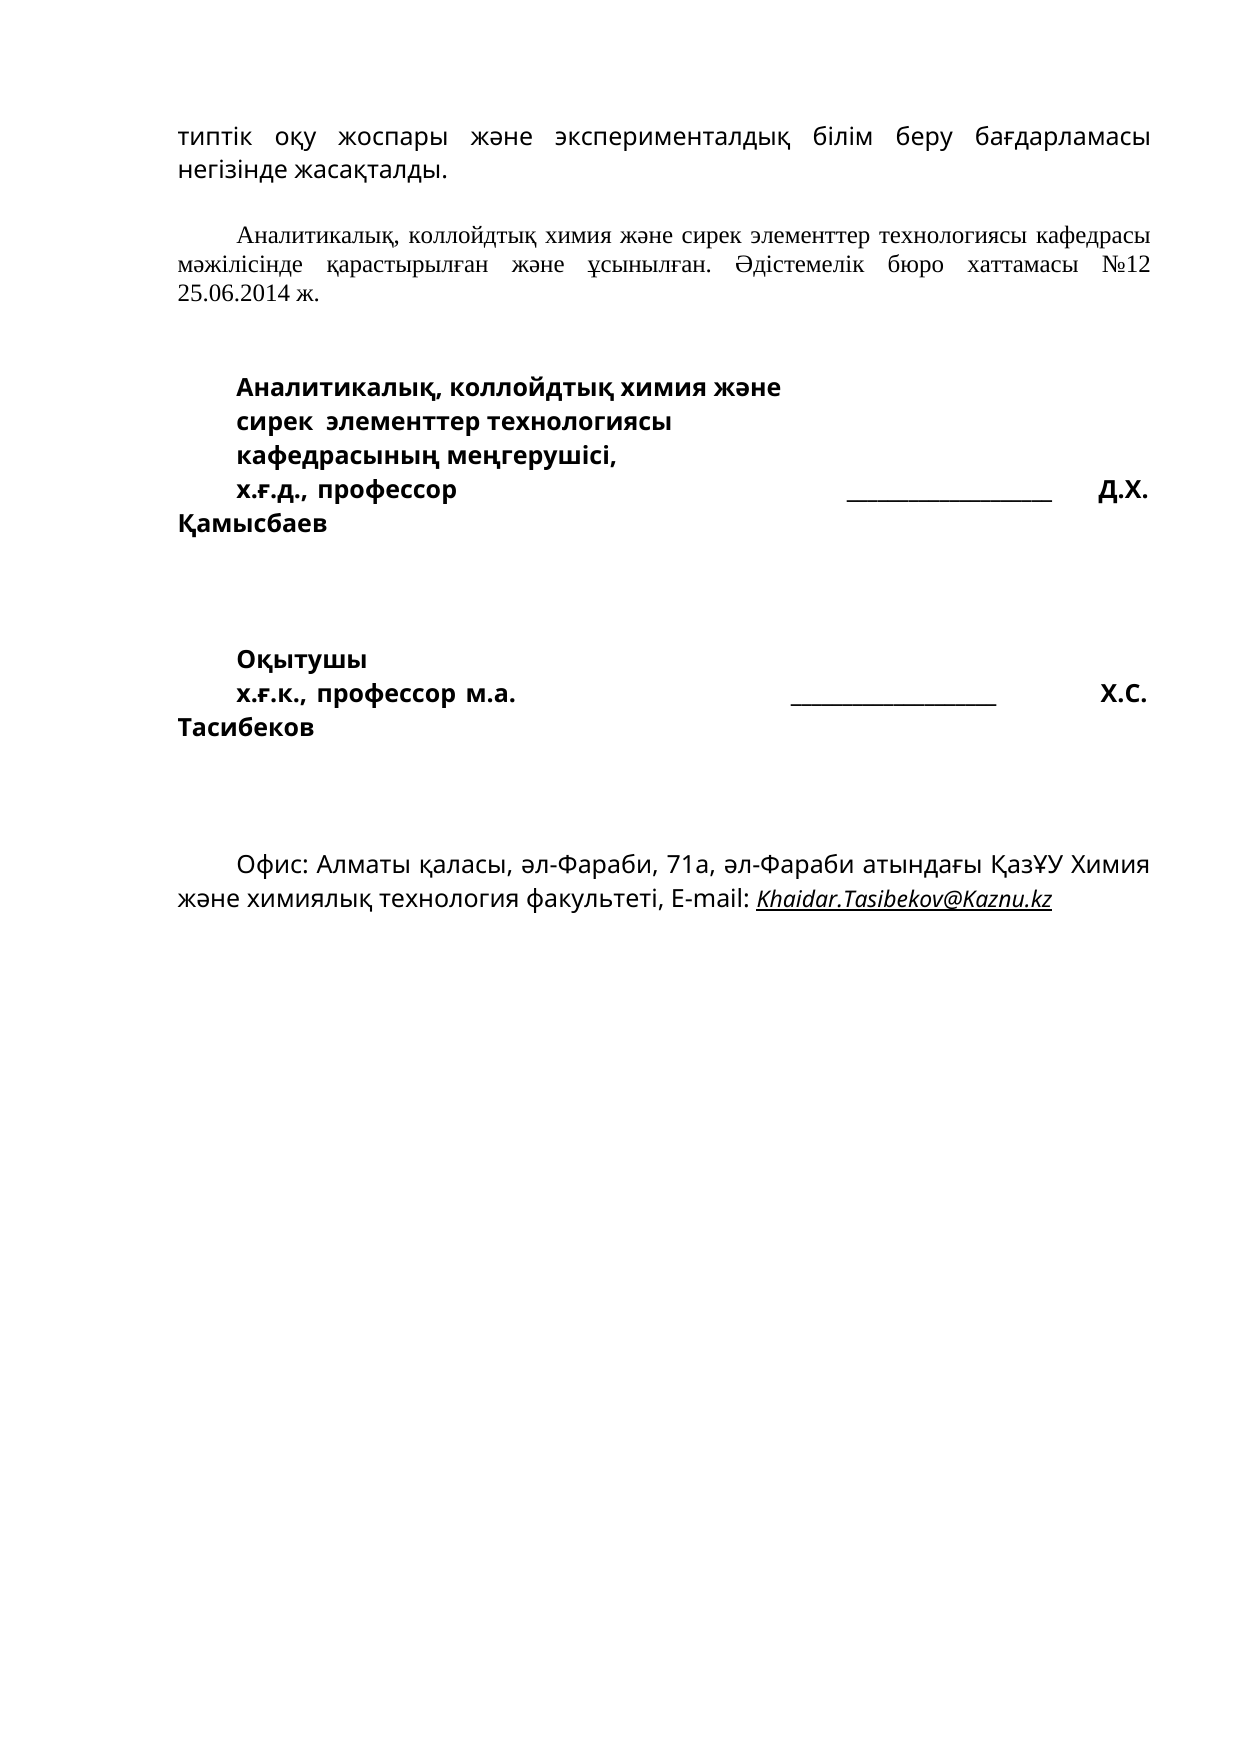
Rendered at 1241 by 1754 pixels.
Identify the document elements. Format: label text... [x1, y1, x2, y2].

text Аналитикалық, коллойдтық химия және [177, 369, 1152, 403]
text х.ғ.д., профессор ____________________ Д.Х. Қамысбаев [177, 472, 1152, 540]
text кафедрасының меңгерушісі, [177, 437, 1152, 472]
text Оқытушы [177, 642, 1152, 676]
subtitle Аналитикалық, коллойдтық химия және сирек элементтер технологиясы кафедрасы мәжілісінде қарастырылған және ұсынылған. Әдістемелік бюро хаттамасы №12 25.06.2014 ж. [177, 220, 1152, 307]
text х.ғ.к., профессор м.а. ____________________ Х.С. Тасибеков [177, 676, 1152, 744]
text Офис: Алматы қаласы, әл-Фараби, 71а, әл-Фараби атындағы ҚазҰУ Химия және химиялық технология факультеті, E-mail: Khaidar.Tasibekov@Kaznu.kz [177, 846, 1152, 914]
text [177, 118, 1152, 186]
text сирек элементтер технологиясы [177, 403, 1152, 437]
